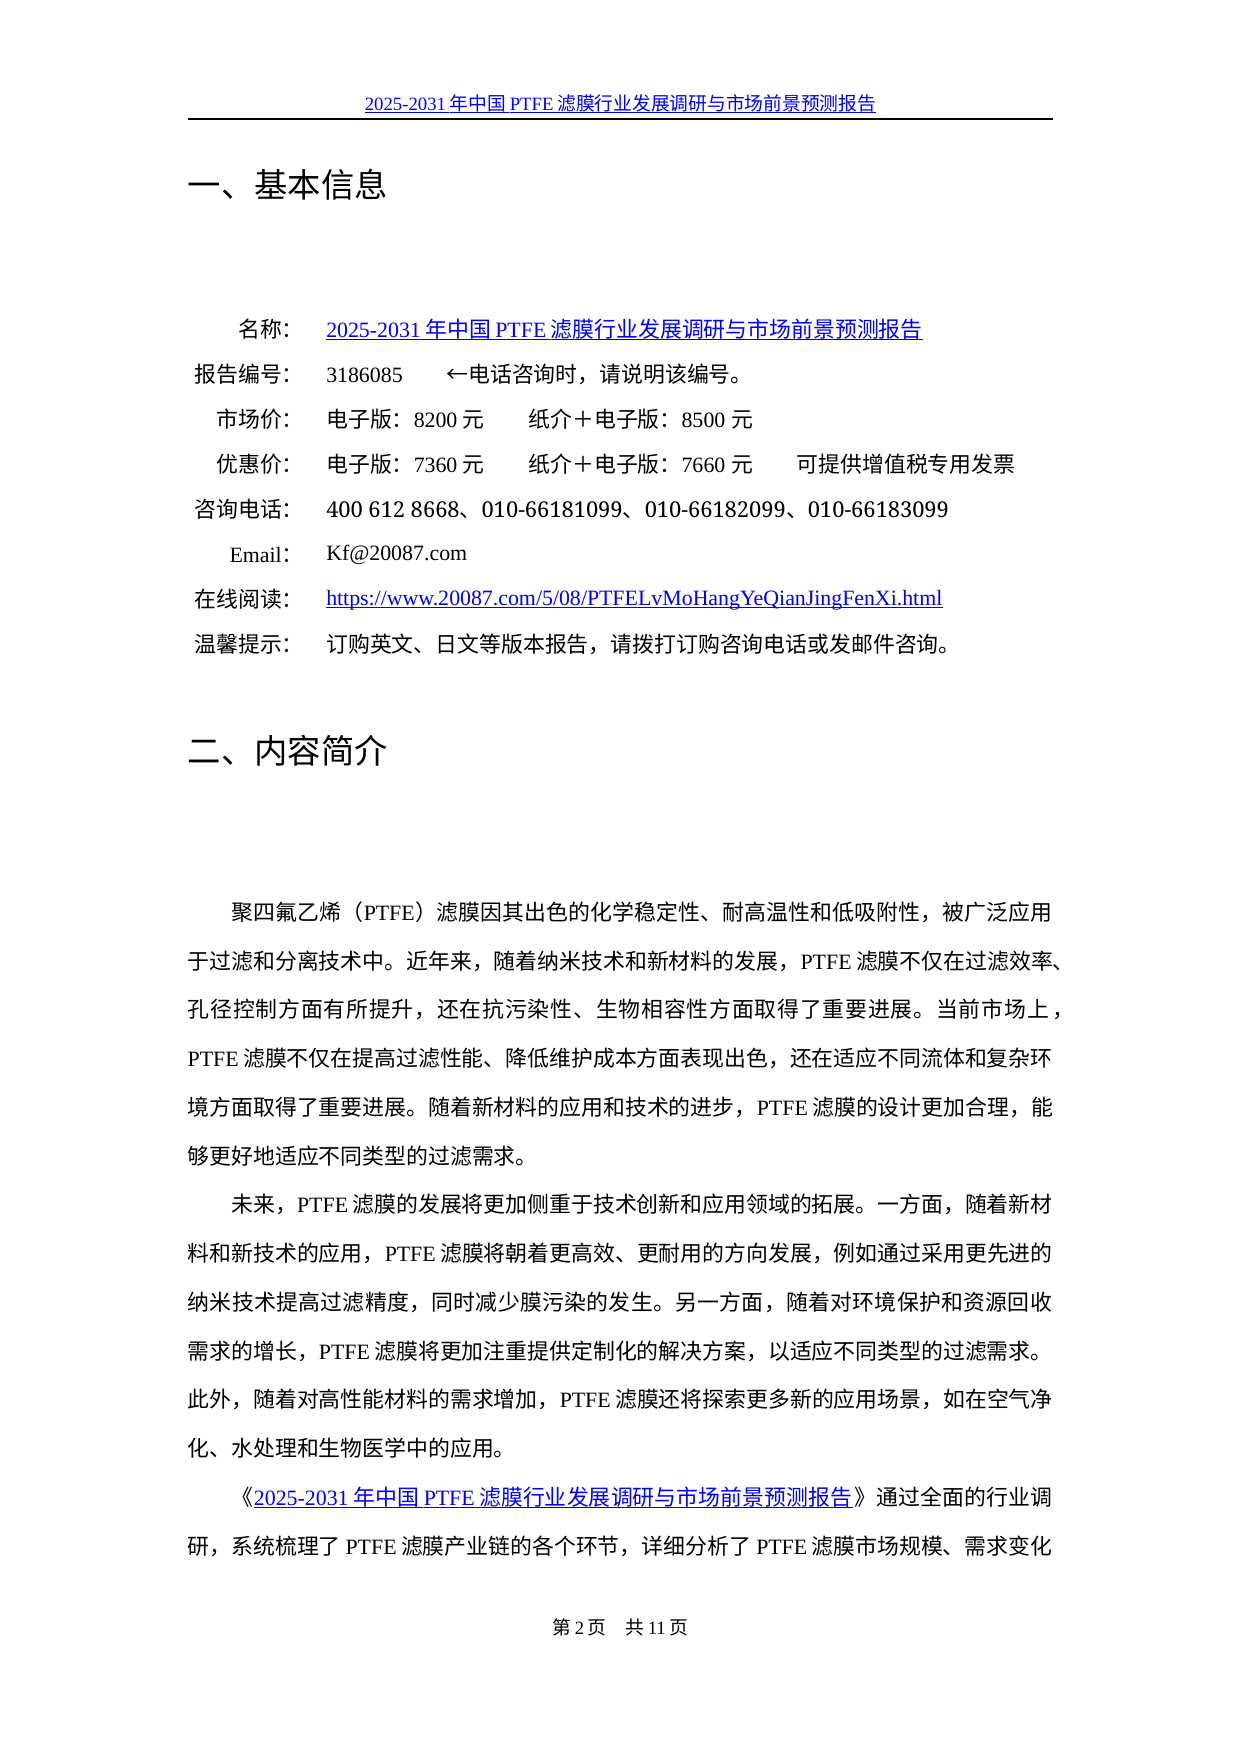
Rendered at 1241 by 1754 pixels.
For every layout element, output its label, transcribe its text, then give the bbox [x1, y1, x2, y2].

table_cell 优惠价： [167, 447, 315, 492]
table_cell 电子版：7360 元 纸介＋电子版：7660 元 可提供增值税专用发票 [315, 447, 1073, 492]
table_cell 在线阅读： [167, 582, 315, 627]
table_cell Kf@20087.com [315, 537, 1073, 582]
table_cell 温馨提示： [167, 627, 315, 672]
table_cell 电子版：8200 元 纸介＋电子版：8500 元 [315, 402, 1073, 447]
table_cell 400 612 8668、010-66181099、010-66182099、010-66183099 [315, 492, 1073, 537]
table_cell 3186085 ←电话咨询时，请说明该编号。 [315, 357, 1073, 402]
table_header 2025-2031年中国PTFE滤膜行业发展调研与市场前景预测报告 [315, 312, 1073, 357]
table_cell 报告编号： [167, 357, 315, 402]
table_cell [315, 582, 1073, 627]
title 一、基本信息 [187, 150, 1053, 215]
table_cell Email： [167, 537, 315, 582]
table_header 名称： [167, 312, 315, 357]
table_cell 市场价： [167, 402, 315, 447]
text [187, 894, 1053, 1561]
table_cell 咨询电话： [167, 492, 315, 537]
title 二、内容简介 [187, 717, 1053, 782]
table_cell 订购英文、日文等版本报告，请拨打订购咨询电话或发邮件咨询。 [315, 627, 1073, 672]
